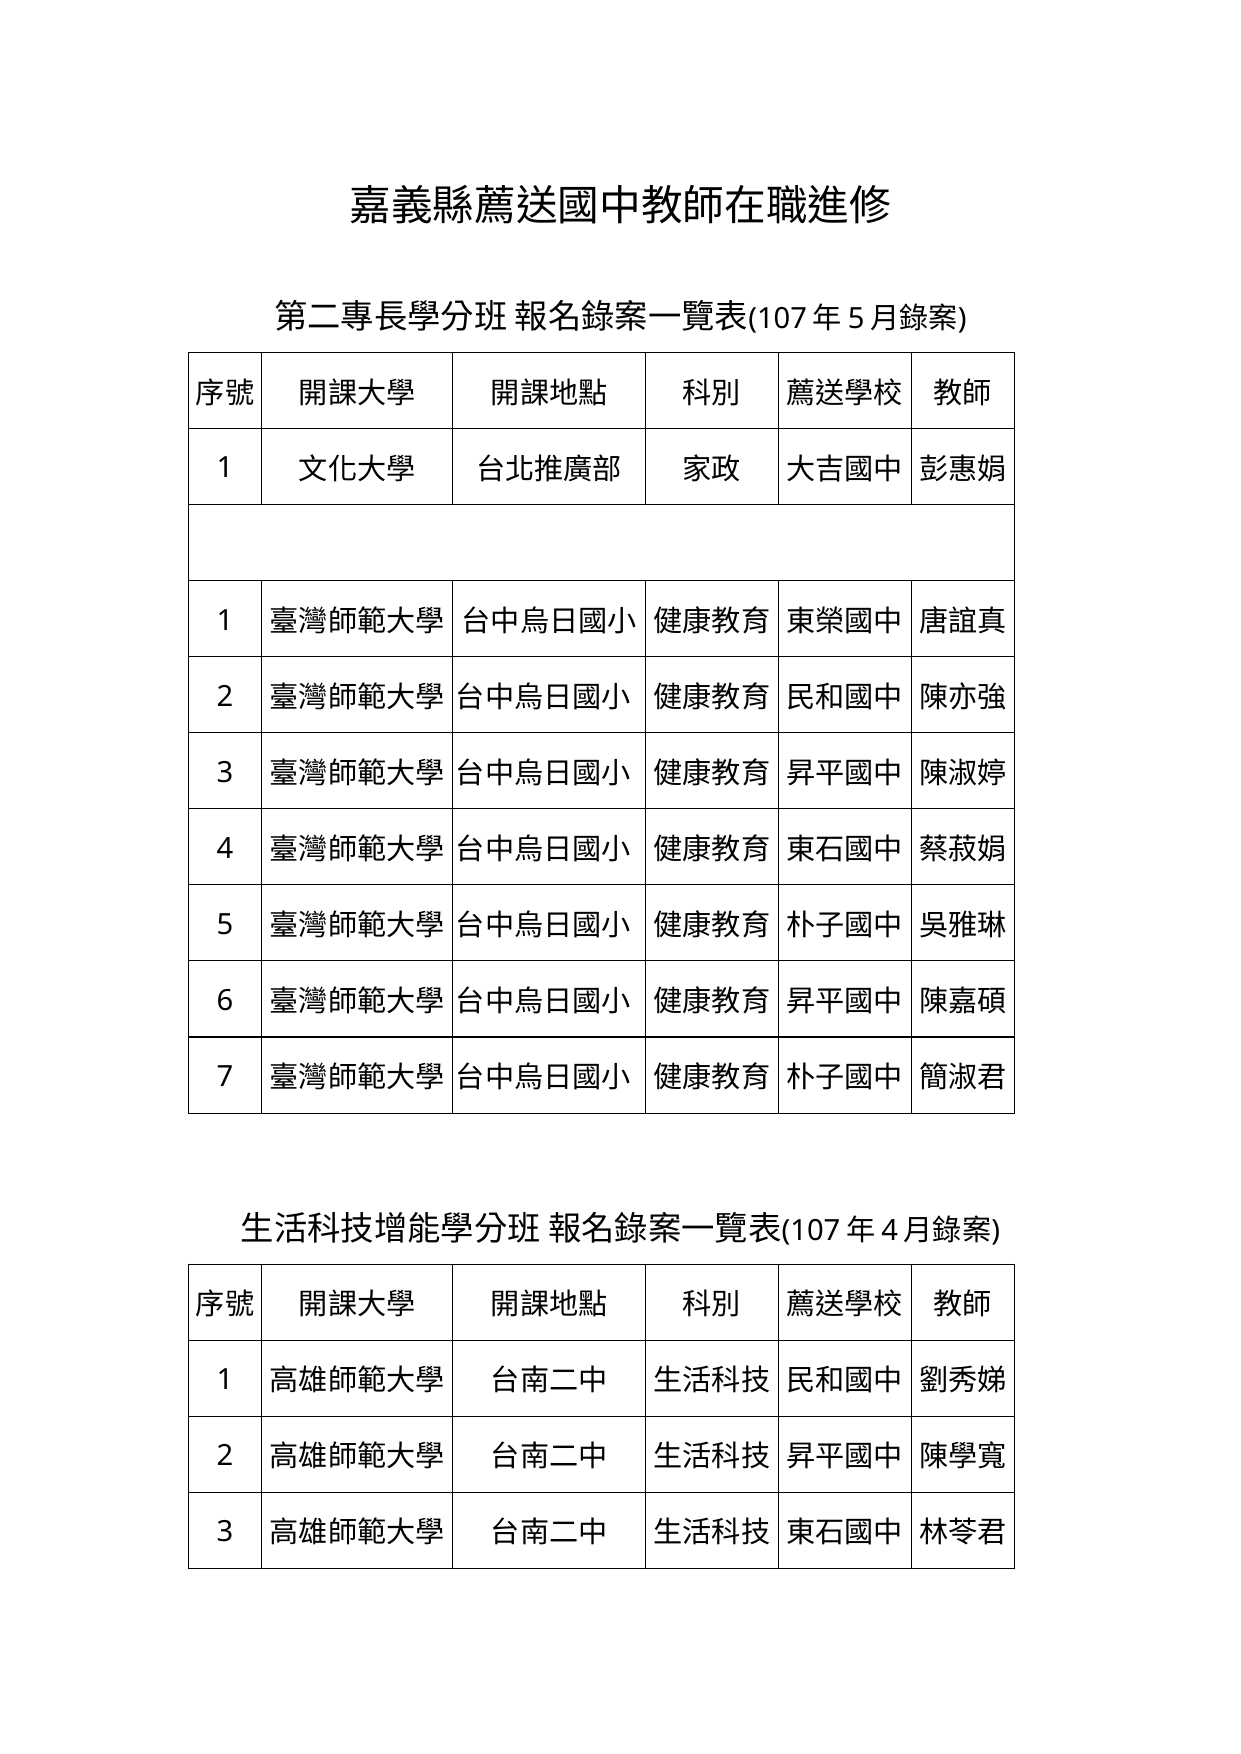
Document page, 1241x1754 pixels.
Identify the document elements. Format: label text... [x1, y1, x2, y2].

table_cell 劉秀娣 [912, 1341, 1014, 1416]
table_cell 民和國中 [779, 1341, 911, 1416]
table_cell 高雄師範大學 [262, 1493, 452, 1568]
table_header 教師 [912, 353, 1014, 428]
table_cell 朴子國中 [779, 1038, 911, 1112]
table_cell 陳學寬 [912, 1417, 1014, 1492]
table_cell 1 [189, 429, 261, 504]
table_cell 台中烏日國小 [453, 885, 645, 960]
table_header 序號 [189, 353, 261, 428]
table_cell 昇平國中 [779, 1417, 911, 1492]
table_cell 台中烏日國小 [453, 961, 645, 1036]
table_cell 5 [189, 885, 261, 960]
table_header 開課大學 [262, 353, 452, 428]
table_header 薦送學校 [779, 353, 911, 428]
table_cell 台中烏日國小 [453, 581, 645, 656]
table_cell 昇平國中 [779, 961, 911, 1036]
table_cell 陳嘉碩 [912, 961, 1014, 1036]
table_cell 台中烏日國小 [453, 657, 645, 732]
table_cell 台中烏日國小 [453, 1038, 645, 1112]
table_cell 6 [189, 961, 261, 1036]
table_cell 臺灣師範大學 [262, 733, 452, 808]
table_cell 高雄師範大學 [262, 1341, 452, 1416]
text 嘉義縣薦送國中教師在職進修 [187, 164, 1053, 239]
table_cell 2 [189, 1417, 261, 1492]
table_cell 3 [189, 1493, 261, 1568]
table_cell 台南二中 [453, 1493, 645, 1568]
table_cell 健康教育 [646, 657, 778, 732]
table_cell [189, 505, 1014, 580]
table_cell 臺灣師範大學 [262, 657, 452, 732]
table_cell 健康教育 [646, 809, 778, 884]
table_header 開課地點 [453, 353, 645, 428]
table_cell 東榮國中 [779, 581, 911, 656]
table_cell 簡淑君 [912, 1038, 1014, 1112]
table_header 科別 [646, 353, 778, 428]
table_header 開課大學 [262, 1265, 452, 1339]
table_cell 台北推廣部 [453, 429, 645, 504]
text 生活科技增能學分班 報名錄案一覽表(107年4月錄案) [187, 1188, 1053, 1263]
table_cell 蔡菽娟 [912, 809, 1014, 884]
table_cell 生活科技 [646, 1417, 778, 1492]
table_cell 健康教育 [646, 1038, 778, 1112]
table_cell 2 [189, 657, 261, 732]
table_header 薦送學校 [779, 1265, 911, 1339]
table_cell 大吉國中 [779, 429, 911, 504]
table_cell 3 [189, 733, 261, 808]
table_cell 家政 [646, 429, 778, 504]
table_cell 4 [189, 809, 261, 884]
table_cell 台中烏日國小 [453, 733, 645, 808]
table_cell 朴子國中 [779, 885, 911, 960]
table_cell 台南二中 [453, 1417, 645, 1492]
table_cell 臺灣師範大學 [262, 581, 452, 656]
table_header 開課地點 [453, 1265, 645, 1339]
table_cell 1 [189, 1341, 261, 1416]
table_cell 吳雅琳 [912, 885, 1014, 960]
table_cell 昇平國中 [779, 733, 911, 808]
table_cell 健康教育 [646, 581, 778, 656]
table_cell 臺灣師範大學 [262, 885, 452, 960]
table_cell 東石國中 [779, 809, 911, 884]
table_cell 生活科技 [646, 1493, 778, 1568]
table_cell 健康教育 [646, 733, 778, 808]
table_cell 高雄師範大學 [262, 1417, 452, 1492]
text 第二專長學分班 報名錄案一覽表(107年5月錄案) [187, 277, 1053, 352]
table_cell 1 [189, 581, 261, 656]
table_cell 臺灣師範大學 [262, 809, 452, 884]
table_cell 陳亦強 [912, 657, 1014, 732]
table_cell 臺灣師範大學 [262, 1038, 452, 1112]
table_cell 台南二中 [453, 1341, 645, 1416]
table_cell 陳淑婷 [912, 733, 1014, 808]
table_cell 生活科技 [646, 1341, 778, 1416]
table_cell 健康教育 [646, 961, 778, 1036]
table_cell 民和國中 [779, 657, 911, 732]
table_cell 文化大學 [262, 429, 452, 504]
table_cell 彭惠娟 [912, 429, 1014, 504]
table_cell 唐誼真 [912, 581, 1014, 656]
table_cell 林苓君 [912, 1493, 1014, 1568]
table_header 序號 [189, 1265, 261, 1339]
table_cell 台中烏日國小 [453, 809, 645, 884]
table_cell 臺灣師範大學 [262, 961, 452, 1036]
table_cell 東石國中 [779, 1493, 911, 1568]
table_header 科別 [646, 1265, 778, 1339]
table_cell 7 [189, 1038, 261, 1112]
table_header 教師 [912, 1265, 1014, 1339]
table_cell 健康教育 [646, 885, 778, 960]
